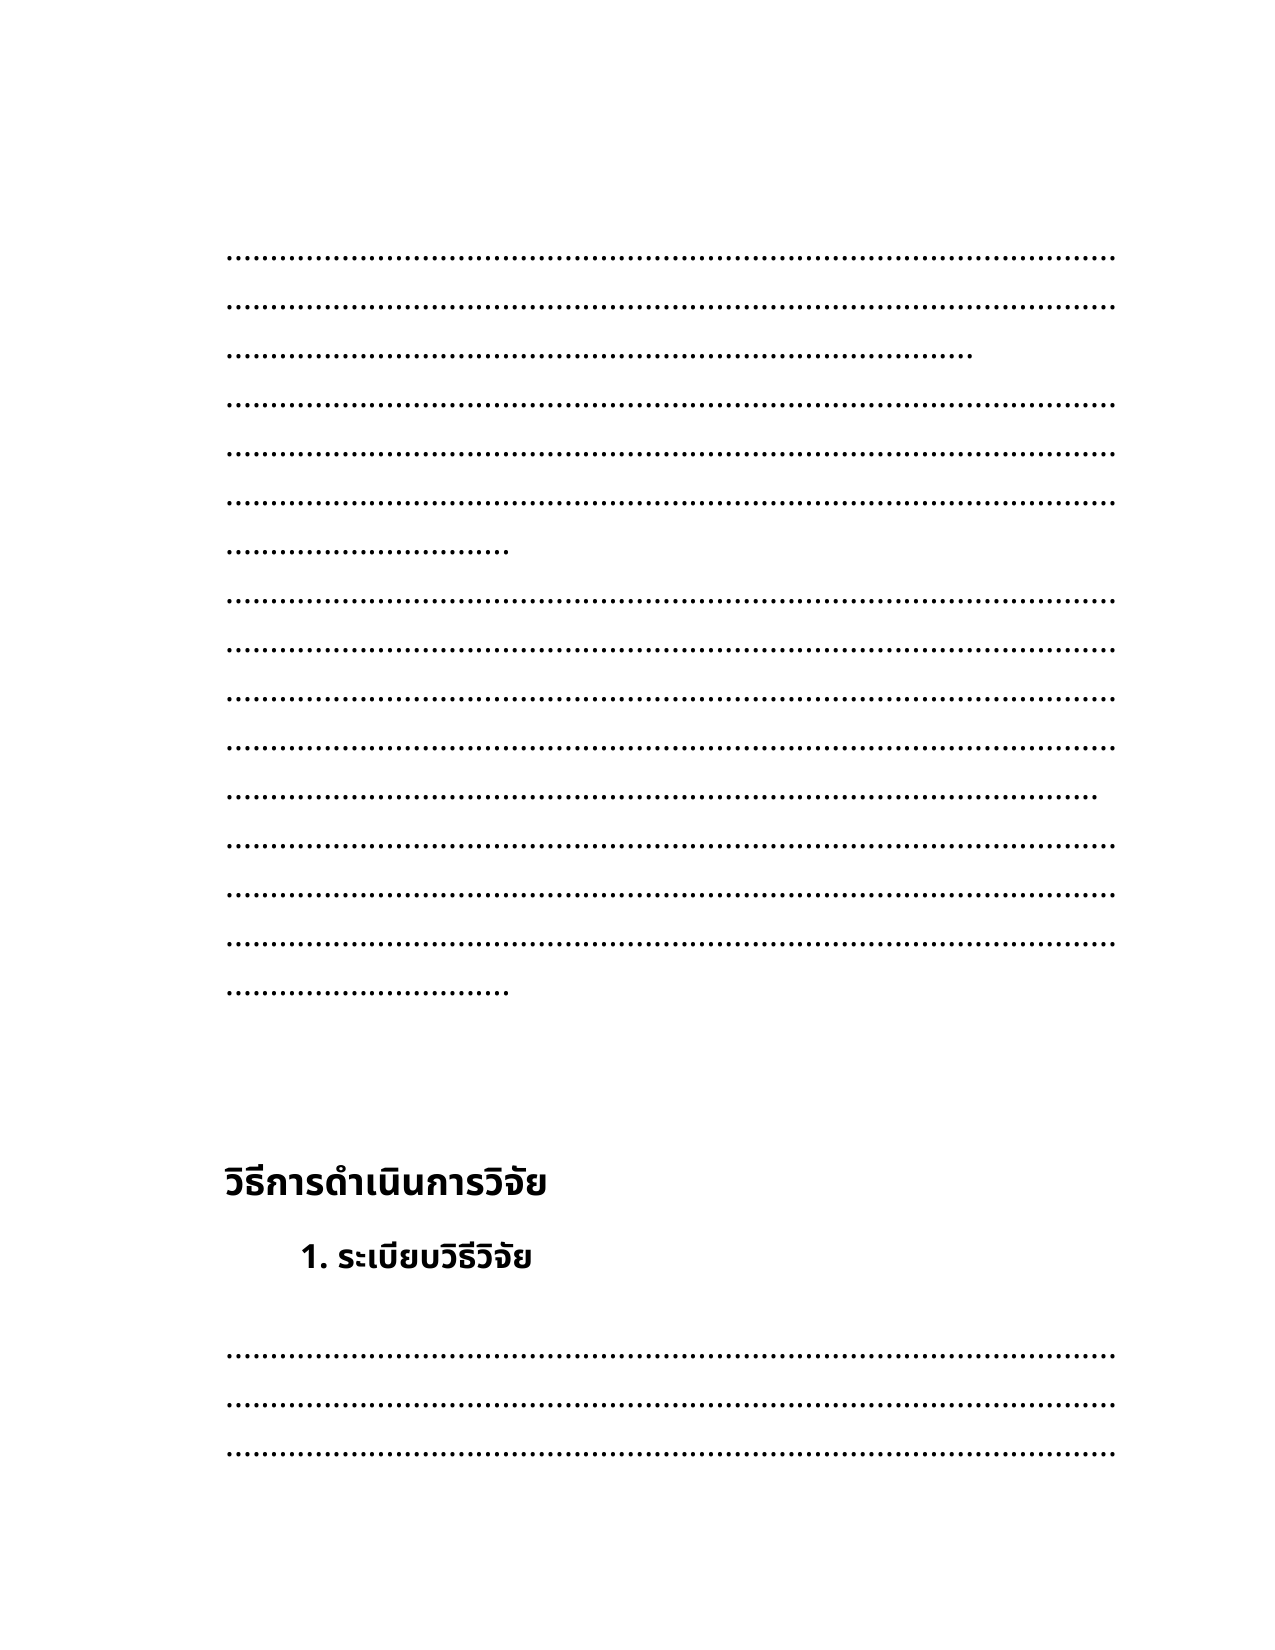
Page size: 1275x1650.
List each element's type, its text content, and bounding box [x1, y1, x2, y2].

text .................................................................................................................................................................................................................................................................................................................................................................................................................................................................................................................. [225, 568, 1125, 809]
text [225, 225, 1125, 368]
text 1. ระเบียบวิธีวิจัย [225, 1233, 1125, 1284]
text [225, 1288, 1125, 1466]
text วิธีการดำเนินการวิจัย [225, 1155, 1125, 1212]
